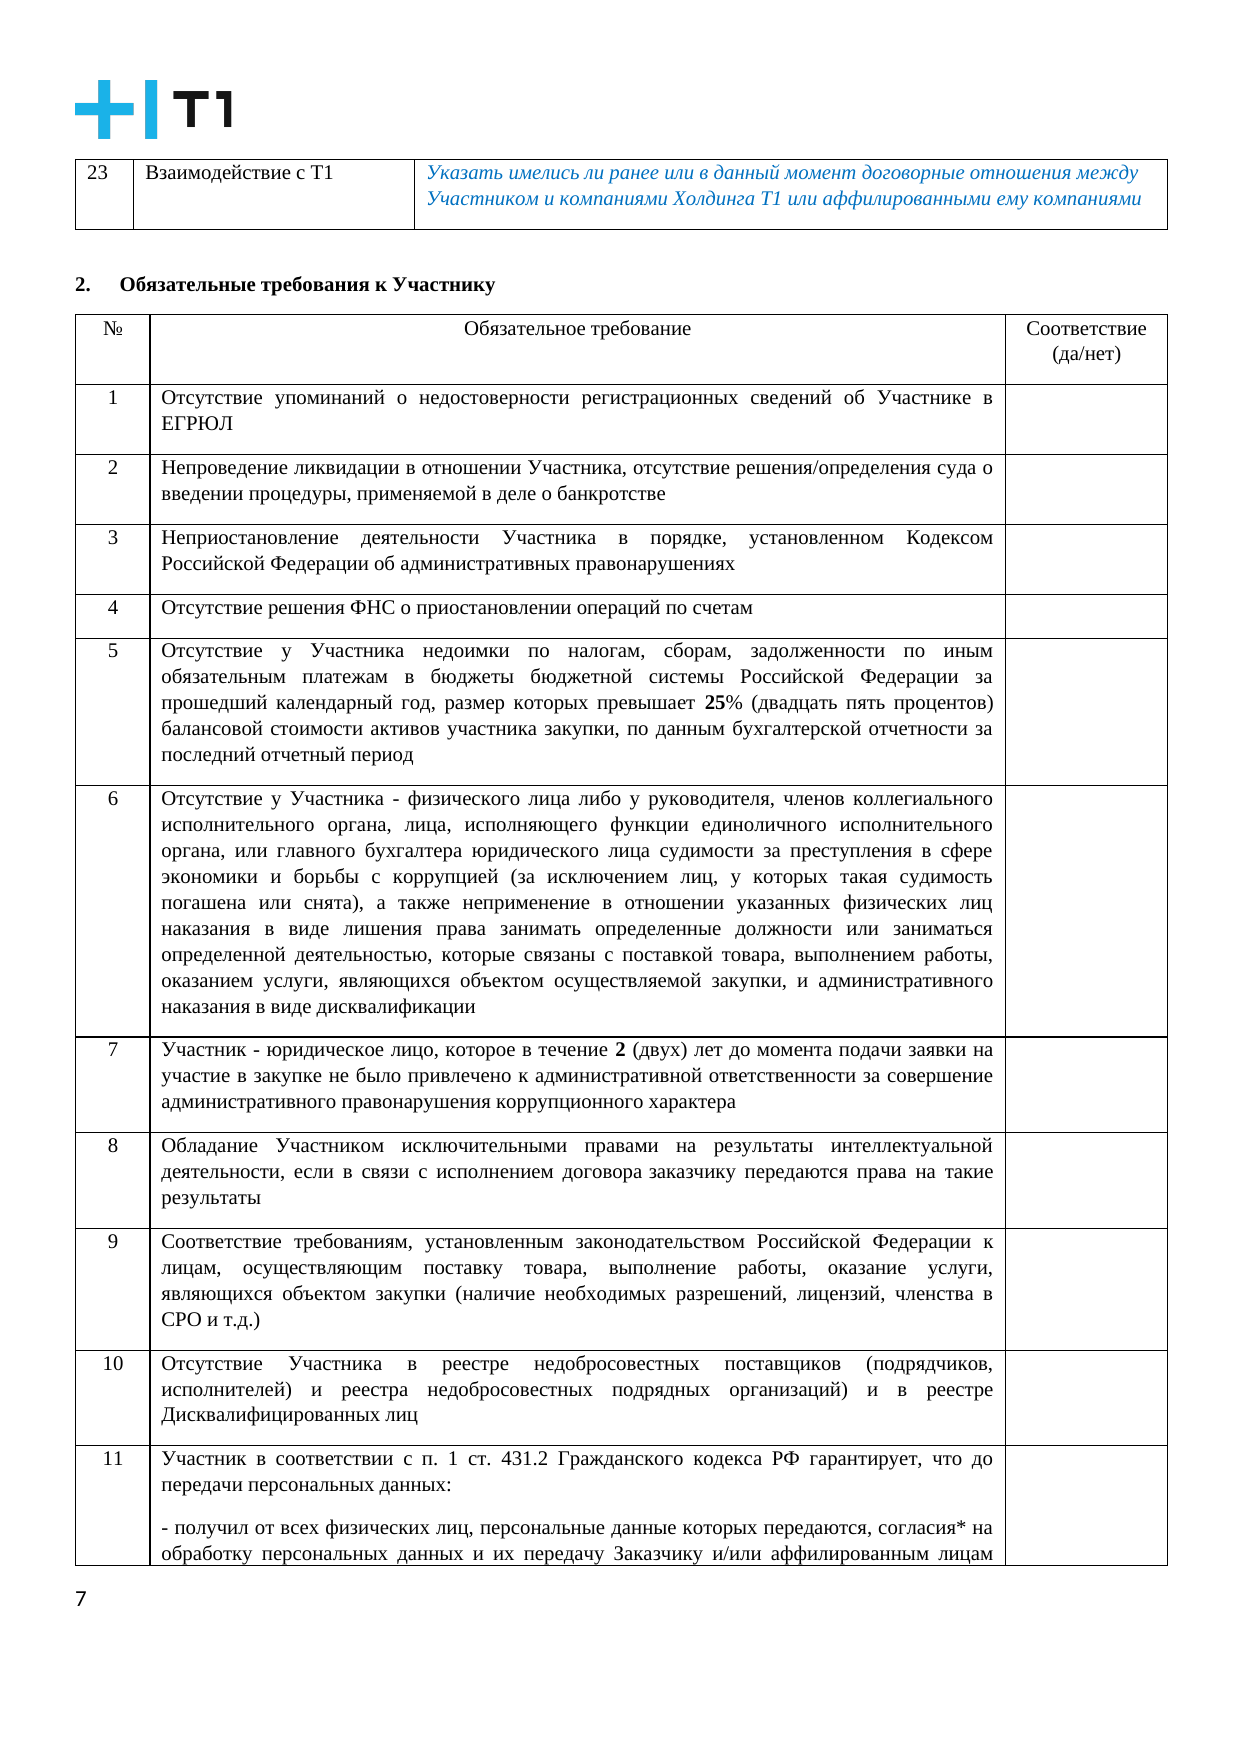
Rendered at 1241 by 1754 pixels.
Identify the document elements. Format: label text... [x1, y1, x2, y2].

table_cell 11 [76, 1446, 149, 1565]
table_cell 8 [76, 1133, 149, 1228]
table_cell Участник - юридическое лицо, которое в течение 2 (двух) лет до момента подачи заявки на участие в закупке не было привлечено к административной ответственности за совершение административного правонарушения коррупционного характера [151, 1038, 1005, 1132]
table_cell Соответствие требованиям, установленным законодательством Российской Федерации к лицам, осуществляющим поставку товара, выполнение работы, оказание услуги, являющихся объектом закупки (наличие необходимых разрешений, лицензий, членства в СРО и т.д.) [151, 1229, 1005, 1349]
table_cell 1 [76, 385, 149, 454]
table_cell [1006, 1351, 1167, 1445]
table_cell Неприостановление деятельности Участника в порядке, установленном Кодексом Российской Федерации об административных правонарушениях [151, 525, 1005, 593]
table_cell [1006, 1446, 1167, 1565]
table_cell Отсутствие решения ФНС о приостановлении операций по счетам [151, 595, 1005, 637]
table_cell 4 [76, 595, 149, 637]
table_cell [1006, 525, 1167, 593]
table_cell Отсутствие Участника в реестре недобросовестных поставщиков (подрядчиков, исполнителей) и реестра недобросовестных подрядных организаций) и в реестре Дисквалифицированных лиц [151, 1351, 1005, 1445]
table_cell 23 [76, 160, 133, 228]
table_header Соответствие (да/нет) [1006, 315, 1167, 384]
table_cell [1006, 1038, 1167, 1132]
table_cell 6 [76, 786, 149, 1036]
table_cell [1006, 786, 1167, 1036]
table_cell 7 [76, 1038, 149, 1132]
table_cell 5 [76, 639, 149, 785]
table_cell Обладание Участником исключительными правами на результаты интеллектуальной деятельности, если в связи с исполнением договора заказчику передаются права на такие результаты [151, 1133, 1005, 1228]
list Обязательные требования к Участнику [75, 272, 1165, 296]
table_cell Непроведение ликвидации в отношении Участника, отсутствие решения/определения суда о введении процедуры, применяемой в деле о банкротстве [151, 455, 1005, 524]
table_cell [1006, 385, 1167, 454]
table_cell Отсутствие у Участника недоимки по налогам, сборам, задолженности по иным обязательным платежам в бюджеты бюджетной системы Российской Федерации за прошедший календарный год, размер которых превышает 25% (двадцать пять процентов) балансовой стоимости активов участника закупки, по данным бухгалтерской отчетности за последний отчетный период [151, 639, 1005, 785]
table_cell [1006, 1133, 1167, 1228]
table_cell 10 [76, 1351, 149, 1445]
table_cell Отсутствие упоминаний о недостоверности регистрационных сведений об Участнике в ЕГРЮЛ [151, 385, 1005, 454]
table_cell Указать имелись ли ранее или в данный момент договорные отношения между Участником и компаниями Холдинга Т1 или аффилированными ему компаниями [415, 160, 1167, 228]
table_header Обязательное требование [151, 315, 1005, 384]
picture [75, 80, 232, 139]
table_header № [76, 315, 149, 384]
table_cell 9 [76, 1229, 149, 1349]
table_cell Отсутствие у Участника - физического лица либо у руководителя, членов коллегиального исполнительного органа, лица, исполняющего функции единоличного исполнительного органа, или главного бухгалтера юридического лица судимости за преступления в сфере экономики и борьбы с коррупцией (за исключением лиц, у которых такая судимость погашена или снята), а также неприменение в отношении указанных физических лиц наказания в виде лишения права занимать определенные должности или заниматься определенной деятельностью, которые связаны с поставкой товара, выполнением работы, оказанием услуги, являющихся объектом осуществляемой закупки, и административного наказания в виде дисквалификации [151, 786, 1005, 1036]
table_cell 3 [76, 525, 149, 593]
table_cell [1006, 1229, 1167, 1349]
table_cell 2 [76, 455, 149, 524]
table_cell [1006, 455, 1167, 524]
table_cell [1006, 595, 1167, 637]
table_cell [151, 1446, 1005, 1565]
table_cell Взаимодействие с Т1 [134, 160, 414, 228]
table_cell [1006, 639, 1167, 785]
